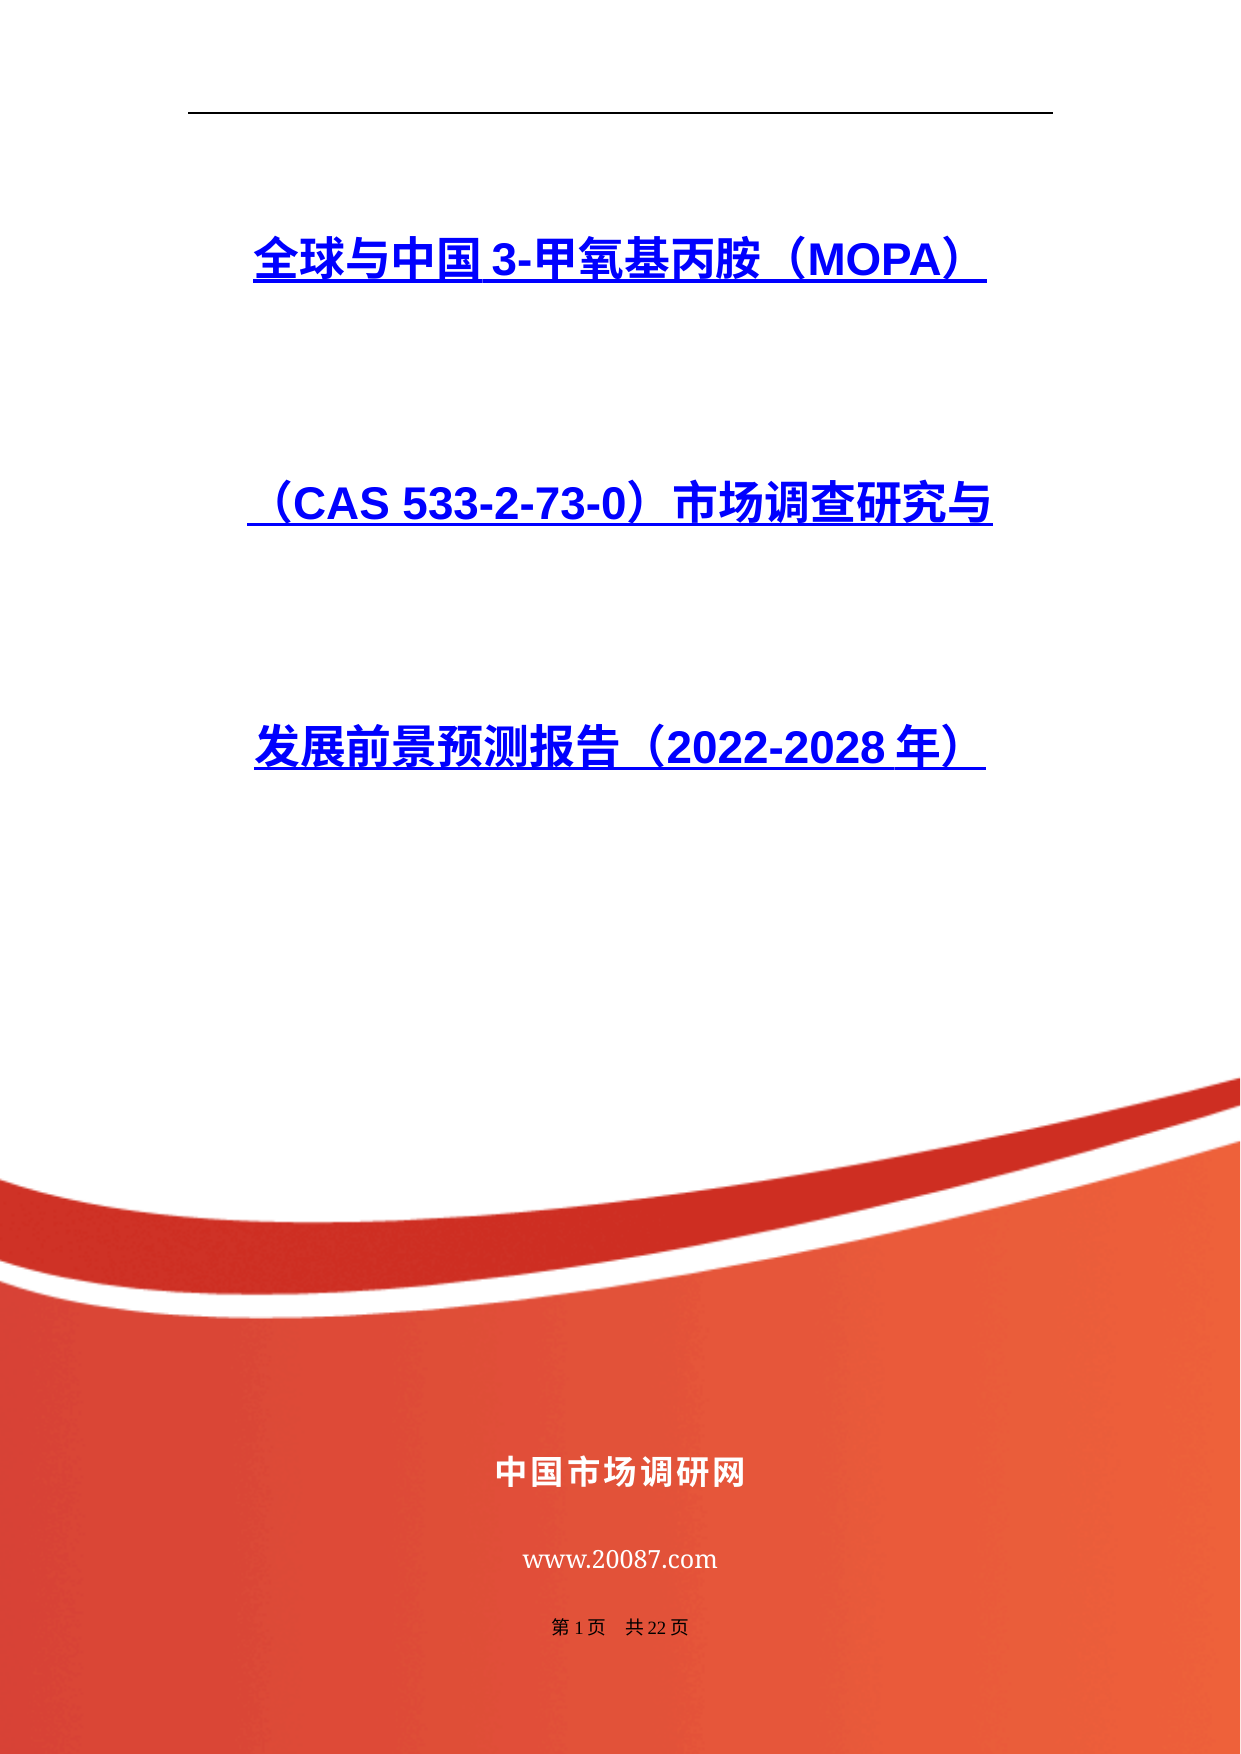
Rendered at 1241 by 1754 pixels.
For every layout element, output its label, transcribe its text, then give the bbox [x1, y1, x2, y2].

picture [0, 1006, 1241, 1754]
table_header 全球与中国3-甲氧基丙胺（MOPA）（CAS 533-2-73-0）市场调查研究与发展前景预测报告（2022-2028年） [188, 207, 1053, 871]
subtitle 中国市场调研网 [187, 1437, 1053, 1502]
text www.20087.com [187, 1526, 1053, 1591]
